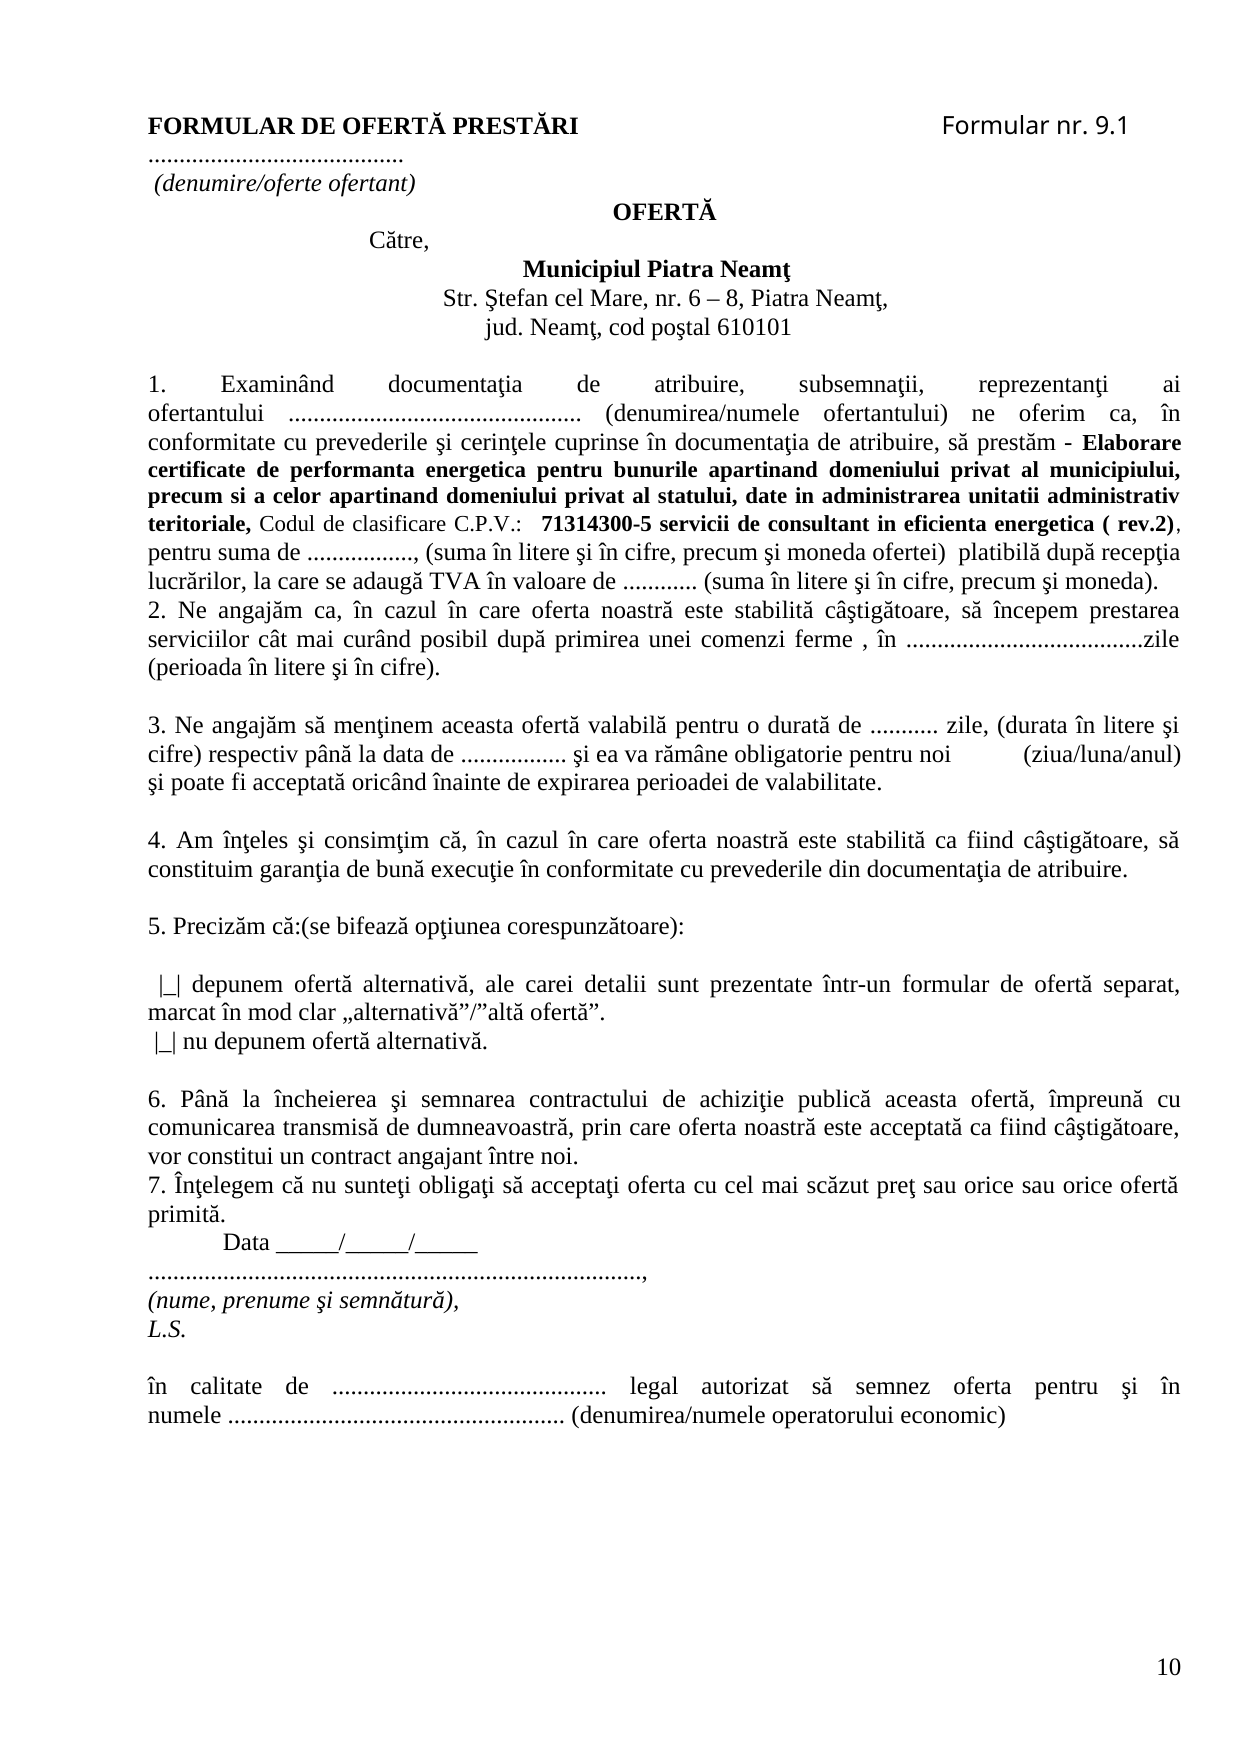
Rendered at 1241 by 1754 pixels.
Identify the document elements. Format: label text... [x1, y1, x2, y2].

text ..............................................................................., [148, 1256, 1181, 1285]
text 1. Examinând documentaţia de atribuire, subsemnaţii, reprezentanţi ai ofertantului ............................................... (denumirea/numele ofertantului) ne oferim ca, în conformitate cu prevederile şi cerinţele cuprinse în documentaţia de atribuire, să prestăm - Elaborare certificate de performanta energetica pentru bunurile apartinand domeniului privat al municipiului, precum si a celor apartinand domeniului privat al statului, date in administrarea unitatii administrativ teritoriale, Codul de clasificare C.P.V.: 71314300-5 servicii de consultant in eficienta energetica ( rev.2), pentru suma de ................., (suma în litere şi în cifre, precum şi moneda ofertei) platibilă după recepţia lucrărilor, la care se adaugă TVA în valoare de ............ (suma în litere şi în cifre, precum şi moneda). [148, 369, 1181, 595]
text (nume, prenume şi semnătură), [148, 1285, 1181, 1314]
text Municipiul Piatra Neamţ [221, 254, 1181, 283]
text 5. Precizăm că:(se bifează opţiunea corespunzătoare): [148, 911, 1181, 940]
text L.S. [148, 1314, 1181, 1342]
text |_| depunem ofertă alternativă, ale carei detalii sunt prezentate într-un formular de ofertă separat, marcat în mod clar „alternativă”/”altă ofertă”. [148, 969, 1181, 1026]
text ......................................... [148, 139, 1181, 168]
text jud. Neamţ, cod poştal 610101 [148, 312, 1181, 341]
subtitle FORMULAR DE OFERTĂ PRESTĂRI Formular nr. 9.1 [148, 114, 1181, 139]
text Către, [148, 226, 1181, 254]
text 3. Ne angajăm să menţinem aceasta ofertă valabilă pentru o durată de ........... zile, (durata în litere şi cifre) respectiv până la data de ................. şi ea va rămâne obligatorie pentru noi (ziua/luna/anul) şi poate fi acceptată oricând înainte de expirarea perioadei de valabilitate. [148, 710, 1181, 796]
text (denumire/oferte ofertant) [148, 168, 1181, 197]
text Str. Ştefan cel Mare, nr. 6 – 8, Piatra Neamţ, [369, 283, 1181, 312]
text în calitate de ............................................ legal autorizat să semnez oferta pentru şi în numele ...................................................... (denumirea/numele operatorului economic) [148, 1371, 1181, 1429]
text 7. Înţelegem că nu sunteţi obligaţi să acceptaţi oferta cu cel mai scăzut preţ sau orice sau orice ofertă primită. [148, 1170, 1181, 1227]
text Data _____/_____/_____ [148, 1227, 1181, 1256]
text 6. Până la încheierea şi semnarea contractului de achiziţie publică aceasta ofertă, împreună cu comunicarea transmisă de dumneavoastră, prin care oferta noastră este acceptată ca fiind câştigătoare, vor constitui un contract angajant între noi. [148, 1084, 1181, 1170]
text 2. Ne angajăm ca, în cazul în care oferta noastră este stabilită câştigătoare, să începem prestarea serviciilor cât mai curând posibil după primirea unei comenzi ferme , în ......................................zile (perioada în litere şi în cifre). [148, 595, 1181, 681]
text |_| nu depunem ofertă alternativă. [148, 1026, 1181, 1055]
text OFERTĂ [148, 197, 1181, 226]
text 4. Am înţeles şi consimţim că, în cazul în care oferta noastră este stabilită ca fiind câştigătoare, să constituim garanţia de bună execuţie în conformitate cu prevederile din documentaţia de atribuire. [148, 825, 1181, 882]
